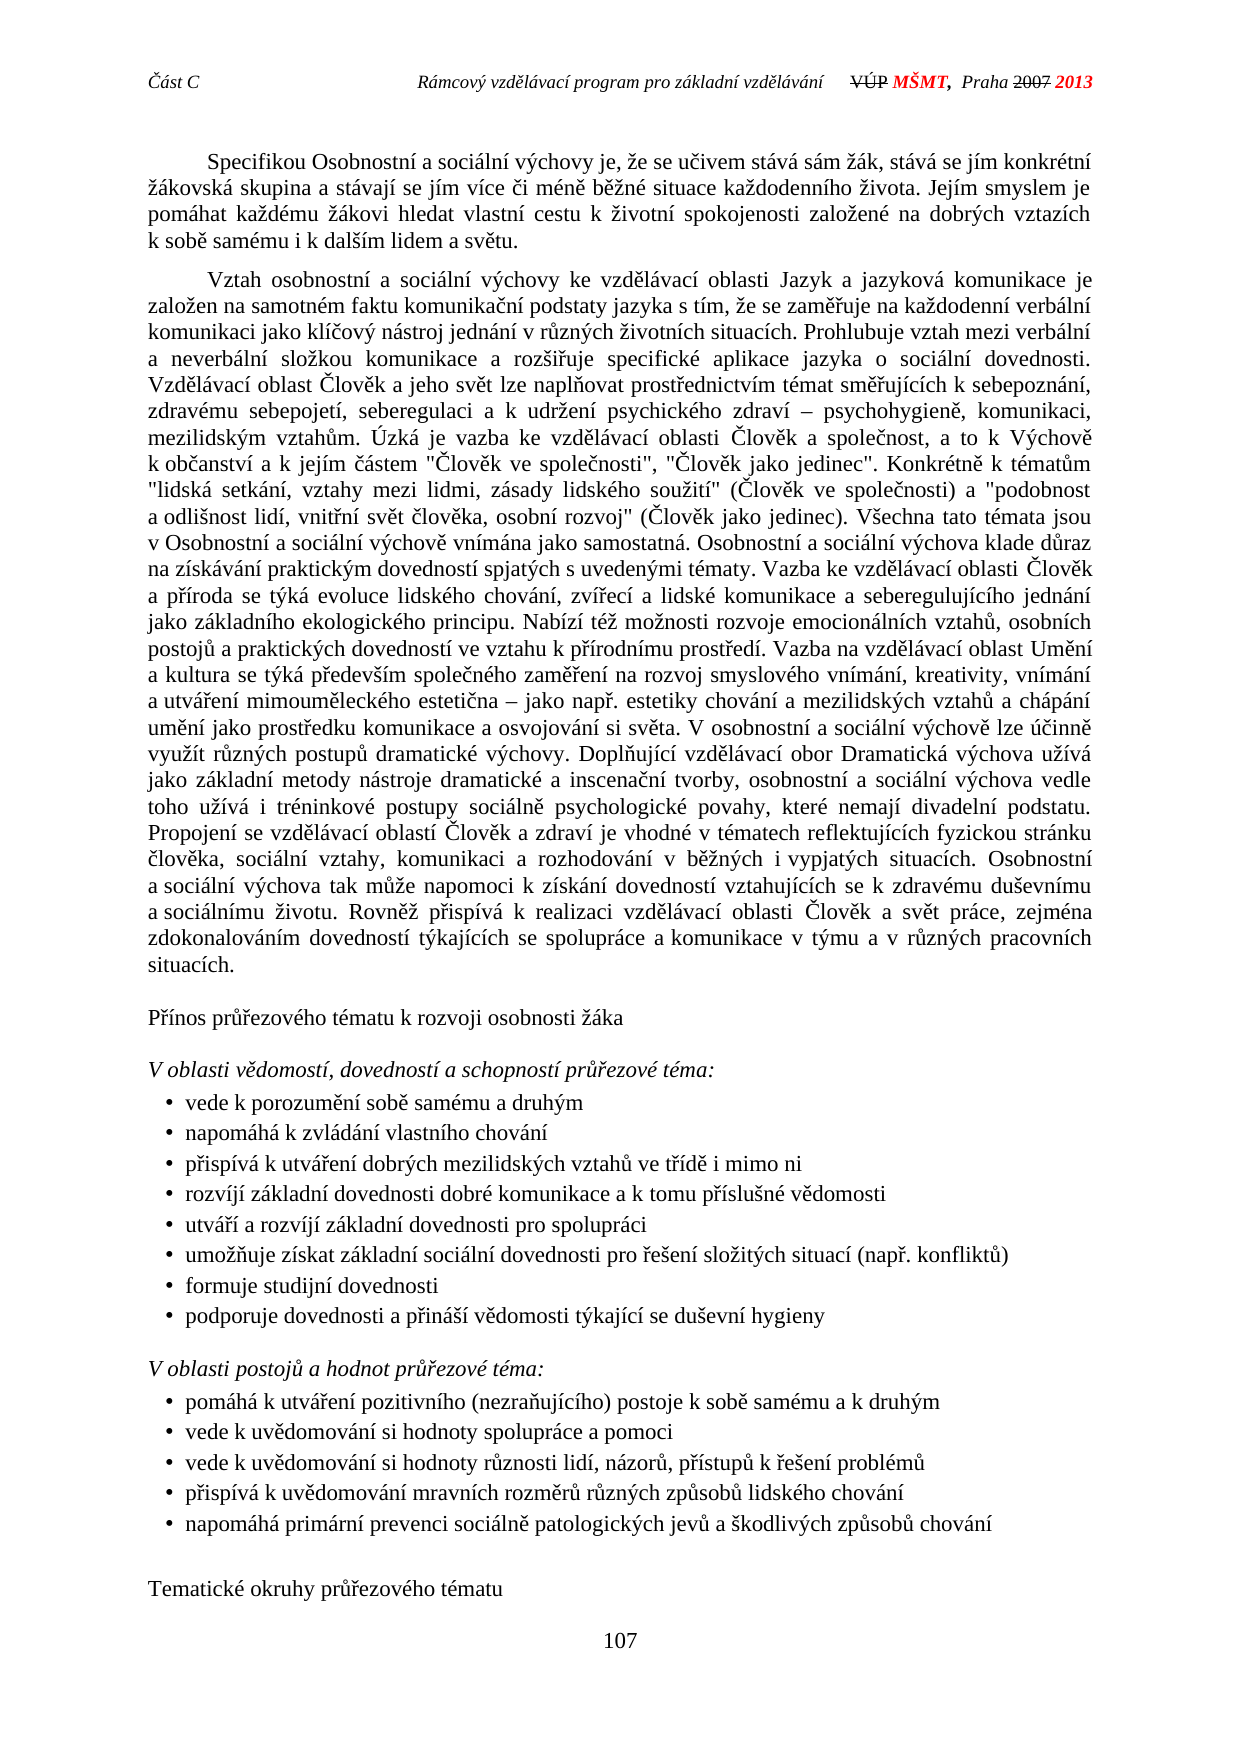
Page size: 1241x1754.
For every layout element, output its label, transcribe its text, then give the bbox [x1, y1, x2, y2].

text pomáhá k utváření pozitivního (nezraňujícího) postoje k sobě samému a k druhým [165, 1388, 1092, 1414]
text podporuje dovednosti a přináší vědomosti týkající se duševní hygieny [165, 1302, 1092, 1329]
text Přínos průřezového tématu k rozvoji osobnosti žáka [148, 1003, 1092, 1030]
text V oblasti vědomostí, dovedností a schopností průřezové téma: [148, 1056, 1092, 1083]
text přispívá k uvědomování mravních rozměrů různých způsobů lidského chování [165, 1479, 1092, 1506]
text vede k porozumění sobě samému a druhým [165, 1089, 1092, 1115]
text rozvíjí základní dovednosti dobré komunikace a k tomu příslušné vědomosti [165, 1180, 1092, 1207]
text napomáhá primární prevenci sociálně patologických jevů a škodlivých způsobů chování [165, 1510, 1092, 1536]
text vede k uvědomování si hodnoty různosti lidí, názorů, přístupů k řešení problémů [165, 1449, 1092, 1475]
text vede k uvědomování si hodnoty spolupráce a pomoci [165, 1418, 1092, 1445]
text přispívá k utváření dobrých mezilidských vztahů ve třídě i mimo ni [165, 1150, 1092, 1176]
text Tematické okruhy průřezového tématu [148, 1575, 1092, 1601]
text Vztah osobnostní a sociální výchovy ke vzdělávací oblasti Jazyk a jazyková komunikace je založen na samotném faktu komunikační podstaty jazyka s tím, že se zaměřuje na každodenní verbální komunikaci jako klíčový nástroj jednání v různých životních situacích. Prohlubuje vztah mezi verbální a neverbální složkou komunikace a rozšiřuje specifické aplikace jazyka o sociální dovednosti. Vzdělávací oblast Člověk a jeho svět lze naplňovat prostřednictvím témat směřujících k sebepoznání, zdravému sebepojetí, seberegulaci a k udržení psychického zdraví – psychohygieně, komunikaci, mezilidským vztahům. Úzká je vazba ke vzdělávací oblasti Člověk a společnost, a to k Výchově k občanství a k jejím částem "Člověk ve společnosti", "Člověk jako jedinec". Konkrétně k tématům "lidská setkání, vztahy mezi lidmi, zásady lidského soužití" (Člověk ve společnosti) a "podobnost a odlišnost lidí, vnitřní svět člověka, osobní rozvoj" (Člověk jako jedinec). Všechna tato témata jsou v Osobnostní a sociální výchově vnímána jako samostatná. Osobnostní a sociální výchova klade důraz na získávání praktickým dovedností spjatých s uvedenými tématy. Vazba ke vzdělávací oblasti Člověk a příroda se týká evoluce lidského chování, zvířecí a lidské komunikace a seberegulujícího jednání jako základního ekologického principu. Nabízí též možnosti rozvoje emocionálních vztahů, osobních postojů a praktických dovedností ve vztahu k přírodnímu prostředí. Vazba na vzdělávací oblast Umění a kultura se týká především společného zaměření na rozvoj smyslového vnímání, kreativity, vnímání a utváření mimouměleckého estetična – jako např. estetiky chování a mezilidských vztahů a chápání umění jako prostředku komunikace a osvojování si světa. V osobnostní a sociální výchově lze účinně využít různých postupů dramatické výchovy. Doplňující vzdělávací obor Dramatická výchova užívá jako základní metody nástroje dramatické a inscenační tvorby, osobnostní a sociální výchova vedle toho užívá i tréninkové postupy sociálně psychologické povahy, které nemají divadelní podstatu. Propojení se vzdělávací oblastí Člověk a zdraví je vhodné v tématech reflektujících fyzickou stránku člověka, sociální vztahy, komunikaci a rozhodování v běžných i vypjatých situacích. Osobnostní a sociální výchova tak může napomoci k získání dovedností vztahujících se k zdravému duševnímu a sociálnímu životu. Rovněž přispívá k realizaci vzdělávací oblasti Člověk a svět práce, zejména zdokonalováním dovedností týkajících se spolupráce a komunikace v týmu a v různých pracovních situacích. [148, 266, 1092, 977]
text V oblasti postojů a hodnot průřezové téma: [148, 1355, 1092, 1382]
text napomáhá k zvládání vlastního chování [165, 1119, 1092, 1146]
text utváří a rozvíjí základní dovednosti pro spolupráci [165, 1211, 1092, 1237]
text Specifikou Osobnostní a sociální výchovy je, že se učivem stává sám žák, stává se jím konkrétní žákovská skupina a stávají se jím více či méně běžné situace každodenního života. Jejím smyslem je pomáhat každému žákovi hledat vlastní cestu k životní spokojenosti založené na dobrých vztazích k sobě samému i k dalším lidem a světu. [148, 148, 1092, 253]
text formuje studijní dovednosti [165, 1272, 1092, 1298]
text umožňuje získat základní sociální dovednosti pro řešení složitých situací (např. konfliktů) [165, 1241, 1092, 1268]
